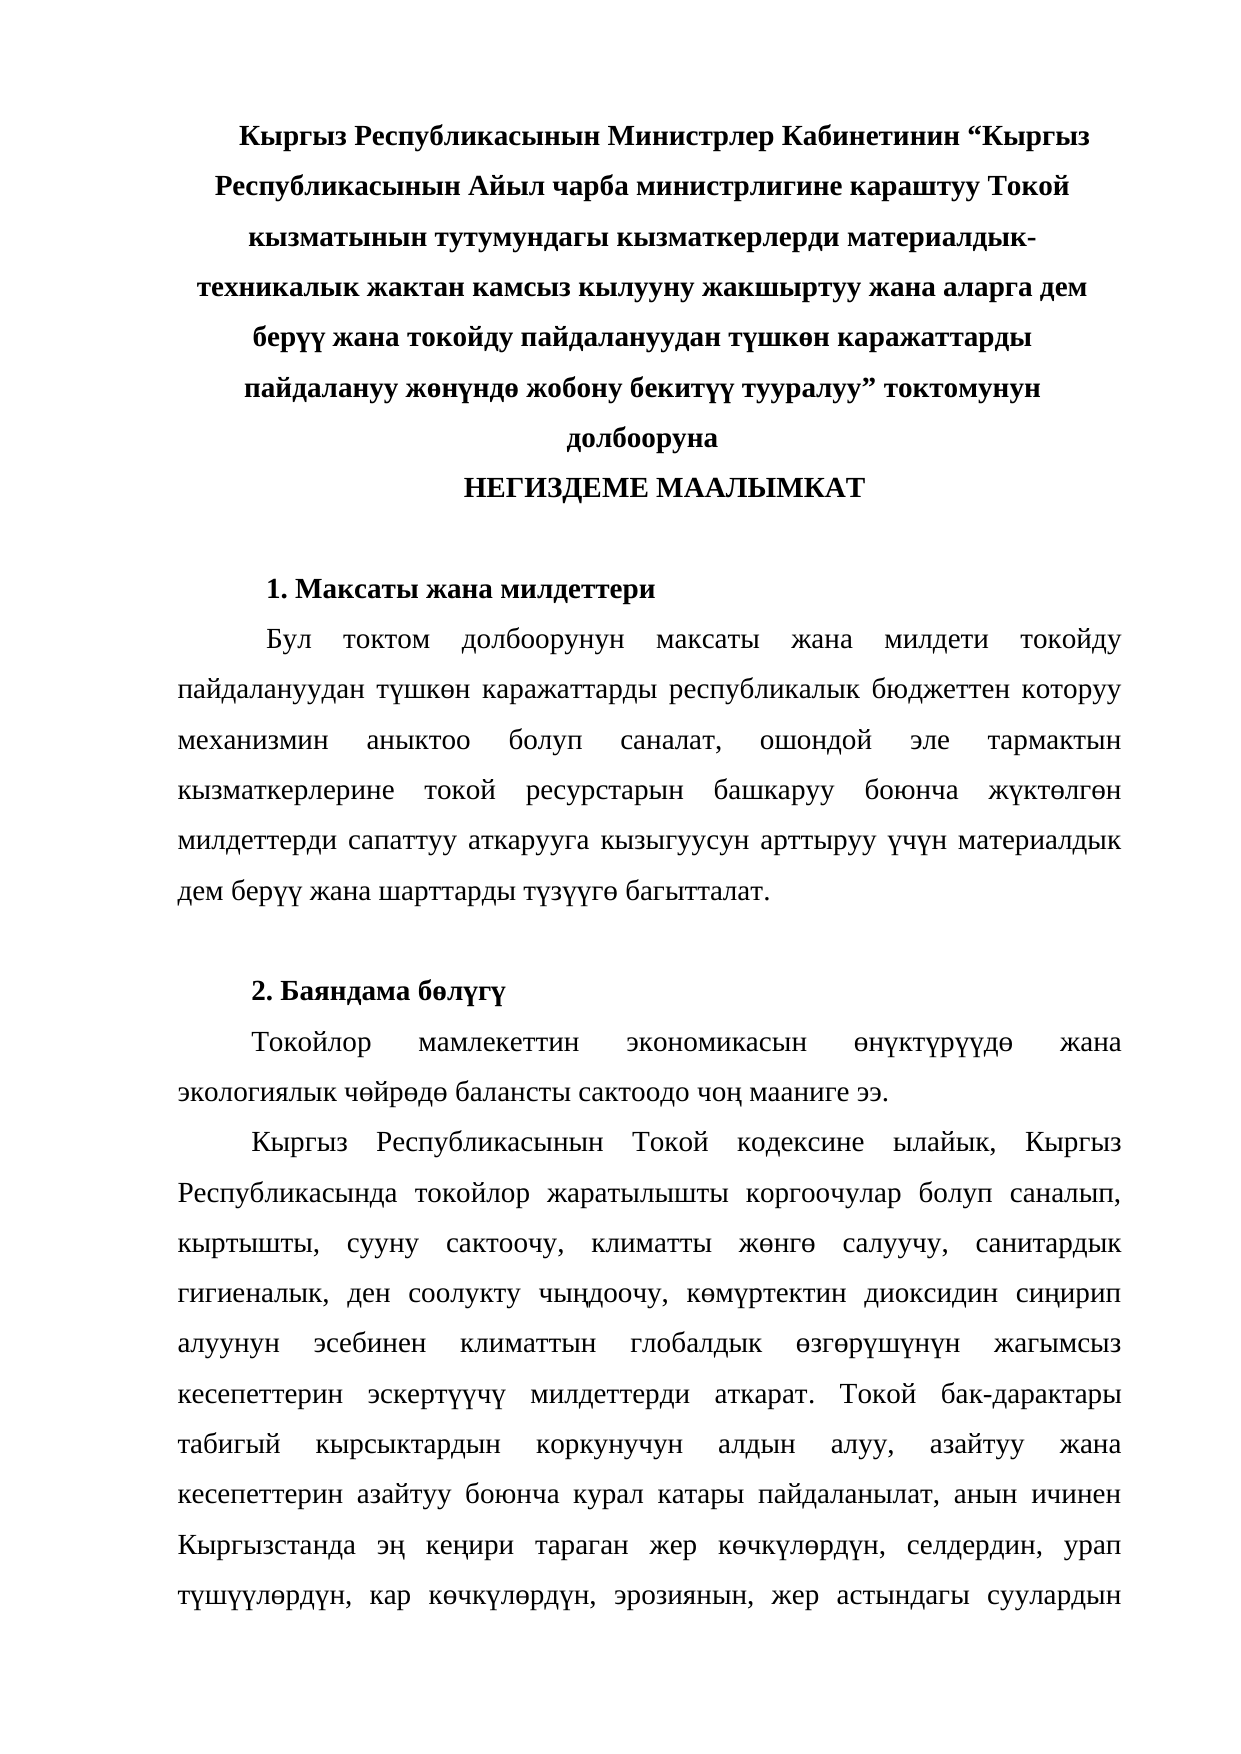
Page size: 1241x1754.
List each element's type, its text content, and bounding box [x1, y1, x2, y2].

text НЕГИЗДЕМЕ МААЛЫМКАТ [177, 470, 1107, 504]
list Бул токтом долбоорунун максаты жана милдети токойду пайдалануудан түшкөн каражаттарды республикалык бюджеттен которуу механизмин аныктоо болуп саналат, ошондой эле тармактын кызматкерлерине токой ресурстарын башкаруу боюнча жүктөлгөн милдеттерди сапаттуу аткарууга кызыгуусун арттыруу үчүн материалдык дем берүү жана шарттарды түзүүгө багытталат. [177, 621, 1122, 906]
list Баяндама бөлүгү [177, 973, 1122, 1007]
text Токойлор мамлекеттин экономикасын өнүктүрүүдө жана экологиялык чөйрөдө балансты сактоодо чоң мааниге ээ. [177, 1024, 1122, 1108]
text Кыргыз Республикасынын Министрлер Кабинетинин “Кыргыз Республикасынын Айыл чарба министрлигине караштуу Токой кызматынын тутумундагы кызматкерлерди материалдык-техникалык жактан камсыз кылууну жакшыртуу жана аларга дем берүү жана токойду пайдалануудан түшкөн каражаттарды пайдалануу жөнүндө жобону бекитүү тууралуу” токтомунун долбооруна [177, 118, 1107, 453]
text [177, 1124, 1122, 1611]
list 1. Максаты жана милдеттери [177, 571, 1122, 604]
